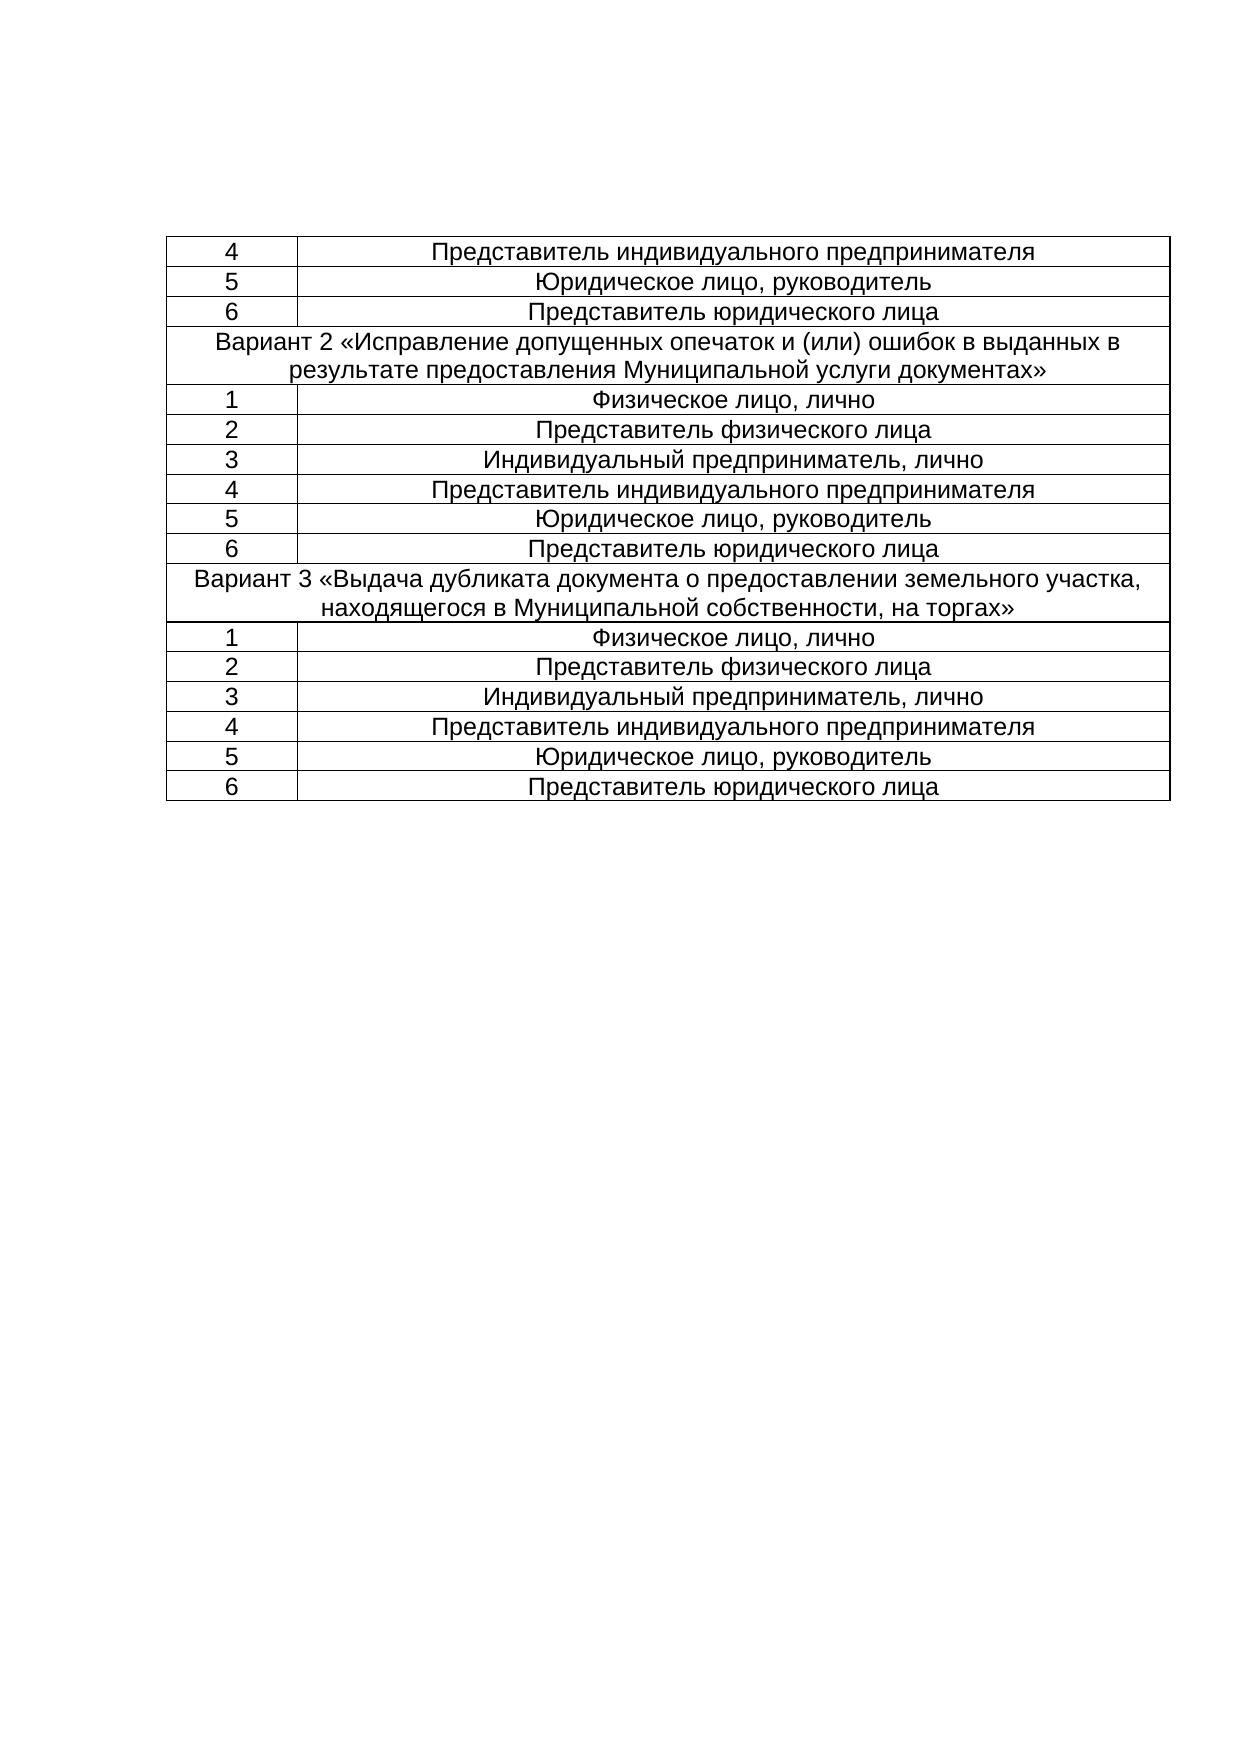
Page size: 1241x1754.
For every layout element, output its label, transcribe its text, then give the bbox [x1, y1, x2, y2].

table_cell 3 [167, 682, 297, 711]
table_cell 2 [167, 652, 297, 681]
table_cell 4 [167, 712, 297, 741]
table_cell Юридическое лицо, руководитель [298, 267, 1169, 296]
table_cell 5 [167, 742, 297, 770]
table_cell Представитель индивидуального предпринимателя [298, 237, 1169, 266]
table_cell Представитель юридического лица [298, 297, 1169, 326]
table_cell 6 [167, 771, 297, 800]
table_cell 4 [167, 475, 297, 503]
table_cell Вариант 3 «Выдача дубликата документа о предоставлении земельного участка, находящегося в Муниципальной собственности, на торгах» [167, 564, 1169, 621]
table_cell 5 [167, 504, 297, 533]
table_cell 5 [167, 267, 297, 296]
table_cell Индивидуальный предприниматель, лично [298, 445, 1169, 473]
table_cell 6 [167, 534, 297, 563]
table_cell Представитель индивидуального предпринимателя [298, 475, 1169, 503]
table_cell Представитель юридического лица [298, 534, 1169, 563]
table_cell Юридическое лицо, руководитель [298, 504, 1169, 533]
table_cell Физическое лицо, лично [298, 385, 1169, 414]
table_cell 4 [167, 237, 297, 266]
table_cell Представитель физического лица [298, 652, 1169, 681]
table_cell 6 [167, 297, 297, 326]
table_cell Юридическое лицо, руководитель [298, 742, 1169, 770]
table_cell Индивидуальный предприниматель, лично [298, 682, 1169, 711]
table_cell Представитель физического лица [298, 415, 1169, 444]
table_cell Представитель индивидуального предпринимателя [298, 712, 1169, 741]
table_cell Физическое лицо, лично [298, 623, 1169, 651]
table_cell Вариант 2 «Исправление допущенных опечаток и (или) ошибок в выданных в результате предоставления Муниципальной услуги документах» [167, 327, 1169, 384]
table_cell Представитель юридического лица [298, 771, 1169, 800]
table_cell 3 [167, 445, 297, 473]
table_cell 2 [167, 415, 297, 444]
table_cell 1 [167, 623, 297, 651]
table_cell 1 [167, 385, 297, 414]
